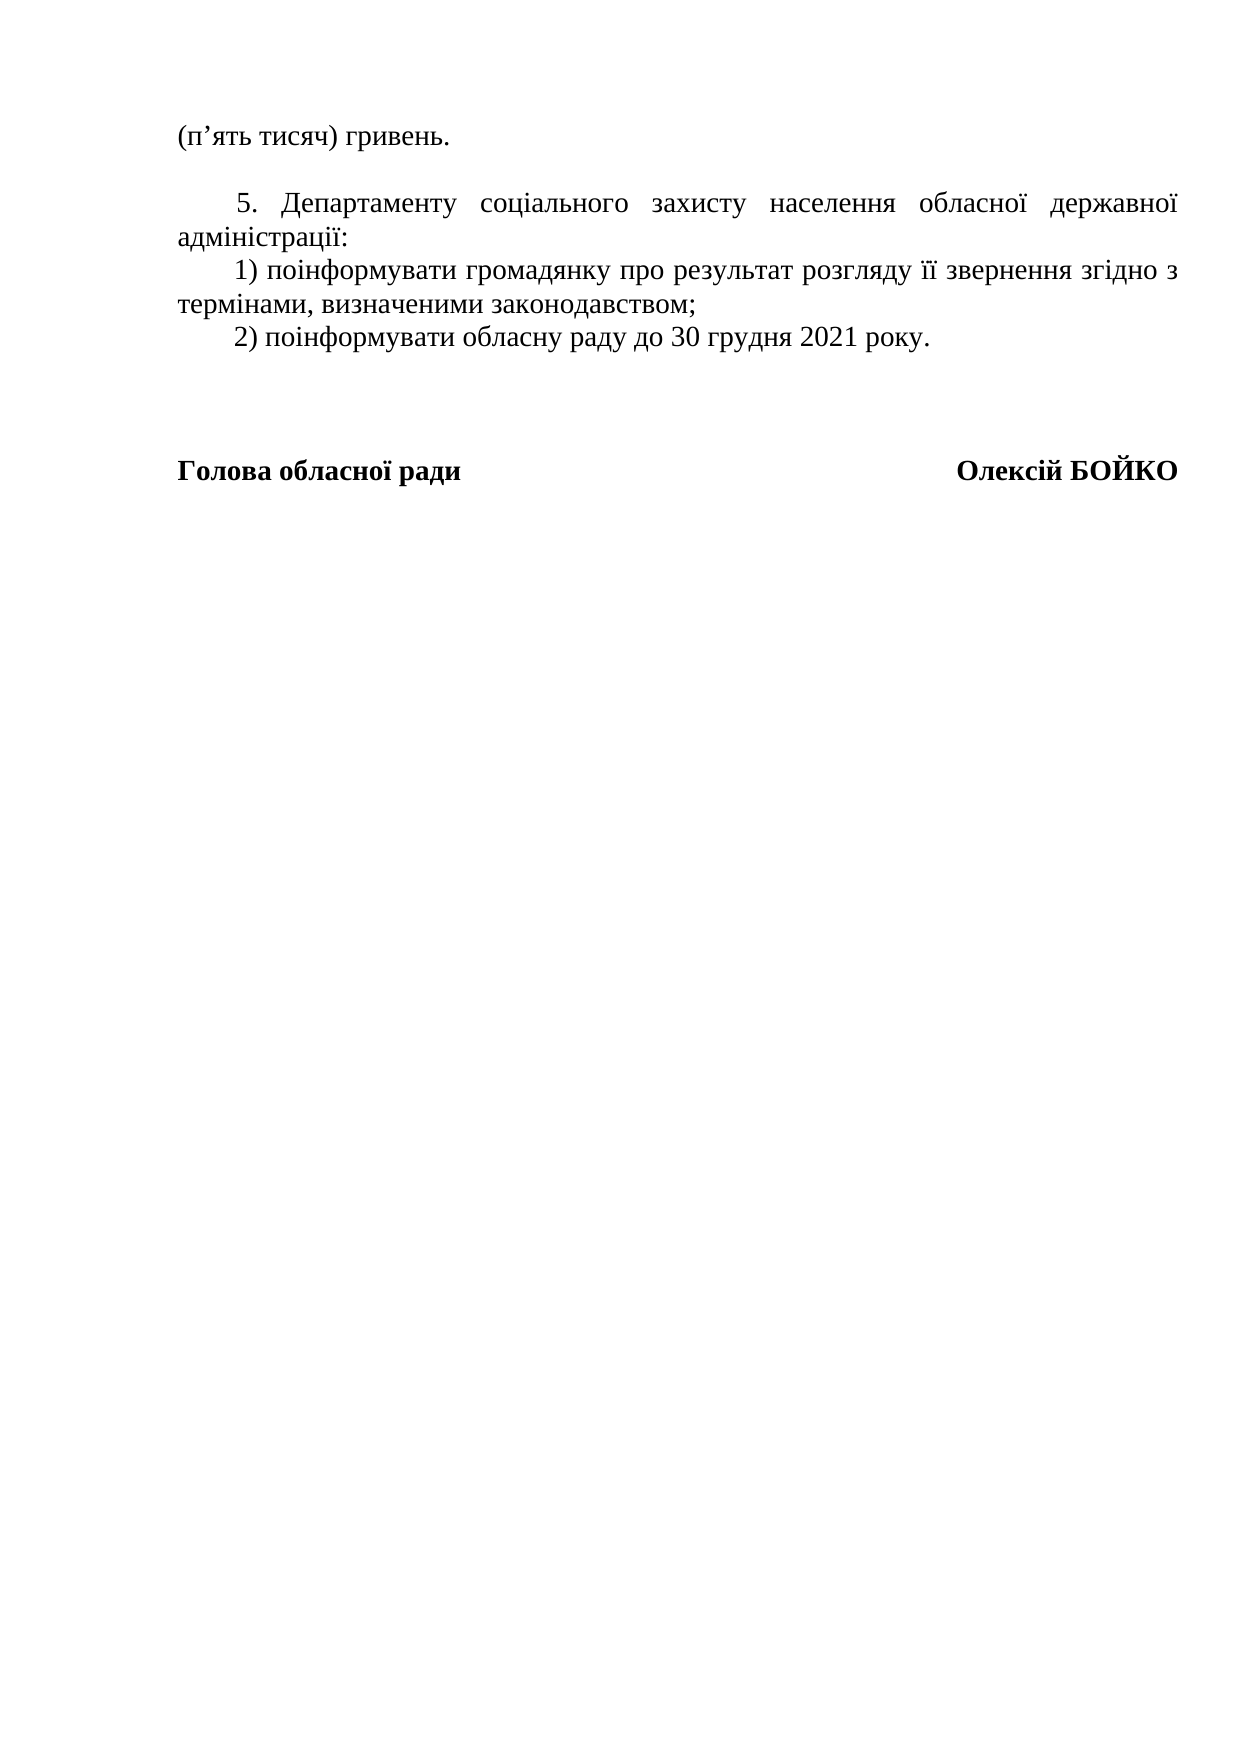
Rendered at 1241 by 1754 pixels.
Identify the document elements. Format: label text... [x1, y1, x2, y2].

text 1) поінформувати громадянку про результат розгляду її звернення згідно з термінами, визначеними законодавством; [177, 252, 1179, 319]
text Голова обласної ради Олексій БОЙКО [177, 453, 1181, 487]
text (п’ять тисяч) гривень. [177, 118, 1181, 152]
text 5. Департаменту соціального захисту населення обласної державної адміністрації: [177, 185, 1179, 252]
text 2) поінформувати обласну раду до 30 грудня 2021 року. [177, 319, 1179, 353]
